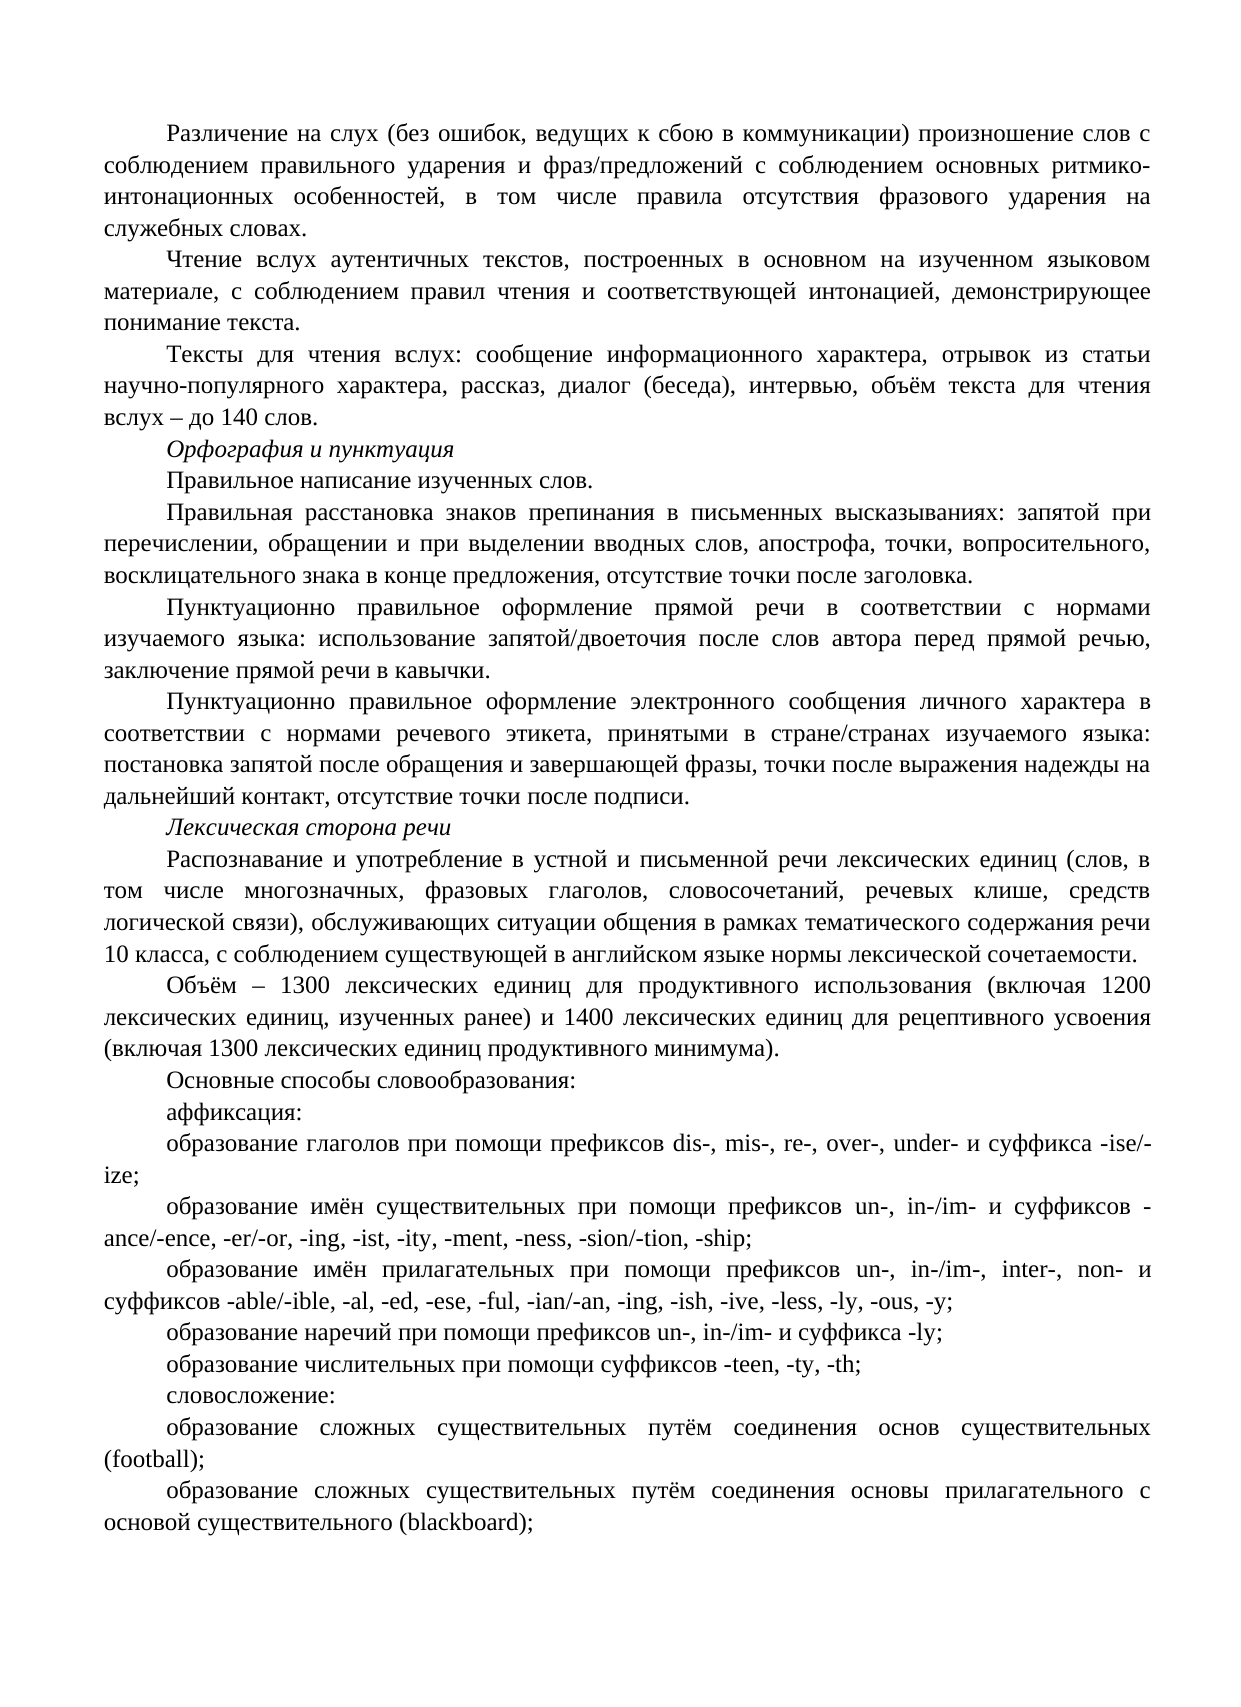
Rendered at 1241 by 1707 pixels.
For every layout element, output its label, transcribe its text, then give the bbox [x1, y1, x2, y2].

text образование сложных существительных путём соединения основы прилагательного с основой существительного (blackboard); [103, 1475, 1152, 1536]
text Пунктуационно правильное оформление электронного сообщения личного характера в соответствии с нормами речевого этикета, принятыми в стране/странах изучаемого языка: постановка запятой после обращения и завершающей фразы, точки после выражения надежды на дальнейший контакт, отсутствие точки после подписи. [103, 686, 1152, 810]
text образование наречий при помощи префиксов un-, in-/im- и суффикса -ly; [103, 1317, 1152, 1346]
text образование глаголов при помощи префиксов dis-, mis-, re-, over-, under- и суффикса -ise/-ize; [103, 1128, 1152, 1188]
text Различение на слух (без ошибок, ведущих к сбою в коммуникации) произношение слов с соблюдением правильного ударения и фраз/предложений с соблюдением основных ритмико-интонационных особенностей, в том числе правила отсутствия фразового ударения на служебных словах. [103, 118, 1152, 242]
text Тексты для чтения вслух: сообщение информационного характера, отрывок из статьи научно-популярного характера, рассказ, диалог (беседа), интервью, объём текста для чтения вслух – до 140 слов. [103, 339, 1152, 431]
text образование сложных существительных путём соединения основ существительных (football); [103, 1412, 1152, 1472]
text Объём – 1300 лексических единиц для продуктивного использования (включая 1200 лексических единиц, изученных ранее) и 1400 лексических единиц для рецептивного усвоения (включая 1300 лексических единиц продуктивного минимума). [103, 970, 1152, 1062]
text образование числительных при помощи суффиксов -teen, -ty, -th; [103, 1349, 1152, 1378]
text словосложение: [103, 1381, 1152, 1409]
text образование имён прилагательных при помощи префиксов un-, in-/im-, inter-, non- и суффиксов -able/-ible, -al, -ed, -ese, -ful, -ian/-an, -ing, -ish, -ive, -less, -ly, -ous, -y; [103, 1254, 1152, 1315]
text Орфография и пунктуация [103, 434, 1152, 462]
text аффиксация: [103, 1097, 1152, 1125]
text Лексическая сторона речи [103, 812, 1152, 841]
text Чтение вслух аутентичных текстов, построенных в основном на изученном языковом материале, с соблюдением правил чтения и соответствующей интонацией, демонстрирующее понимание текста. [103, 244, 1152, 336]
text образование имён существительных при помощи префиксов un-, in-/im- и суффиксов -ance/-ence, -er/-or, -ing, -ist, -ity, -ment, -ness, -sion/-tion, -ship; [103, 1191, 1152, 1252]
text Распознавание и употребление в устной и письменной речи лексических единиц (слов, в том числе многозначных, фразовых глаголов, словосочетаний, речевых клише, средств логической связи), обслуживающих ситуации общения в рамках тематического содержания речи 10 класса, с соблюдением существующей в английском языке нормы лексической сочетаемости. [103, 844, 1152, 967]
text Пунктуационно правильное оформление прямой речи в соответствии с нормами изучаемого языка: использование запятой/двоеточия после слов автора перед прямой речью, заключение прямой речи в кавычки. [103, 592, 1152, 683]
text Правильная расстановка знаков препинания в письменных высказываниях: запятой при перечислении, обращении и при выделении вводных слов, апострофа, точки, вопросительного, восклицательного знака в конце предложения, отсутствие точки после заголовка. [103, 497, 1152, 589]
text Основные способы словообразования: [103, 1065, 1152, 1094]
text Правильное написание изученных слов. [103, 465, 1152, 494]
